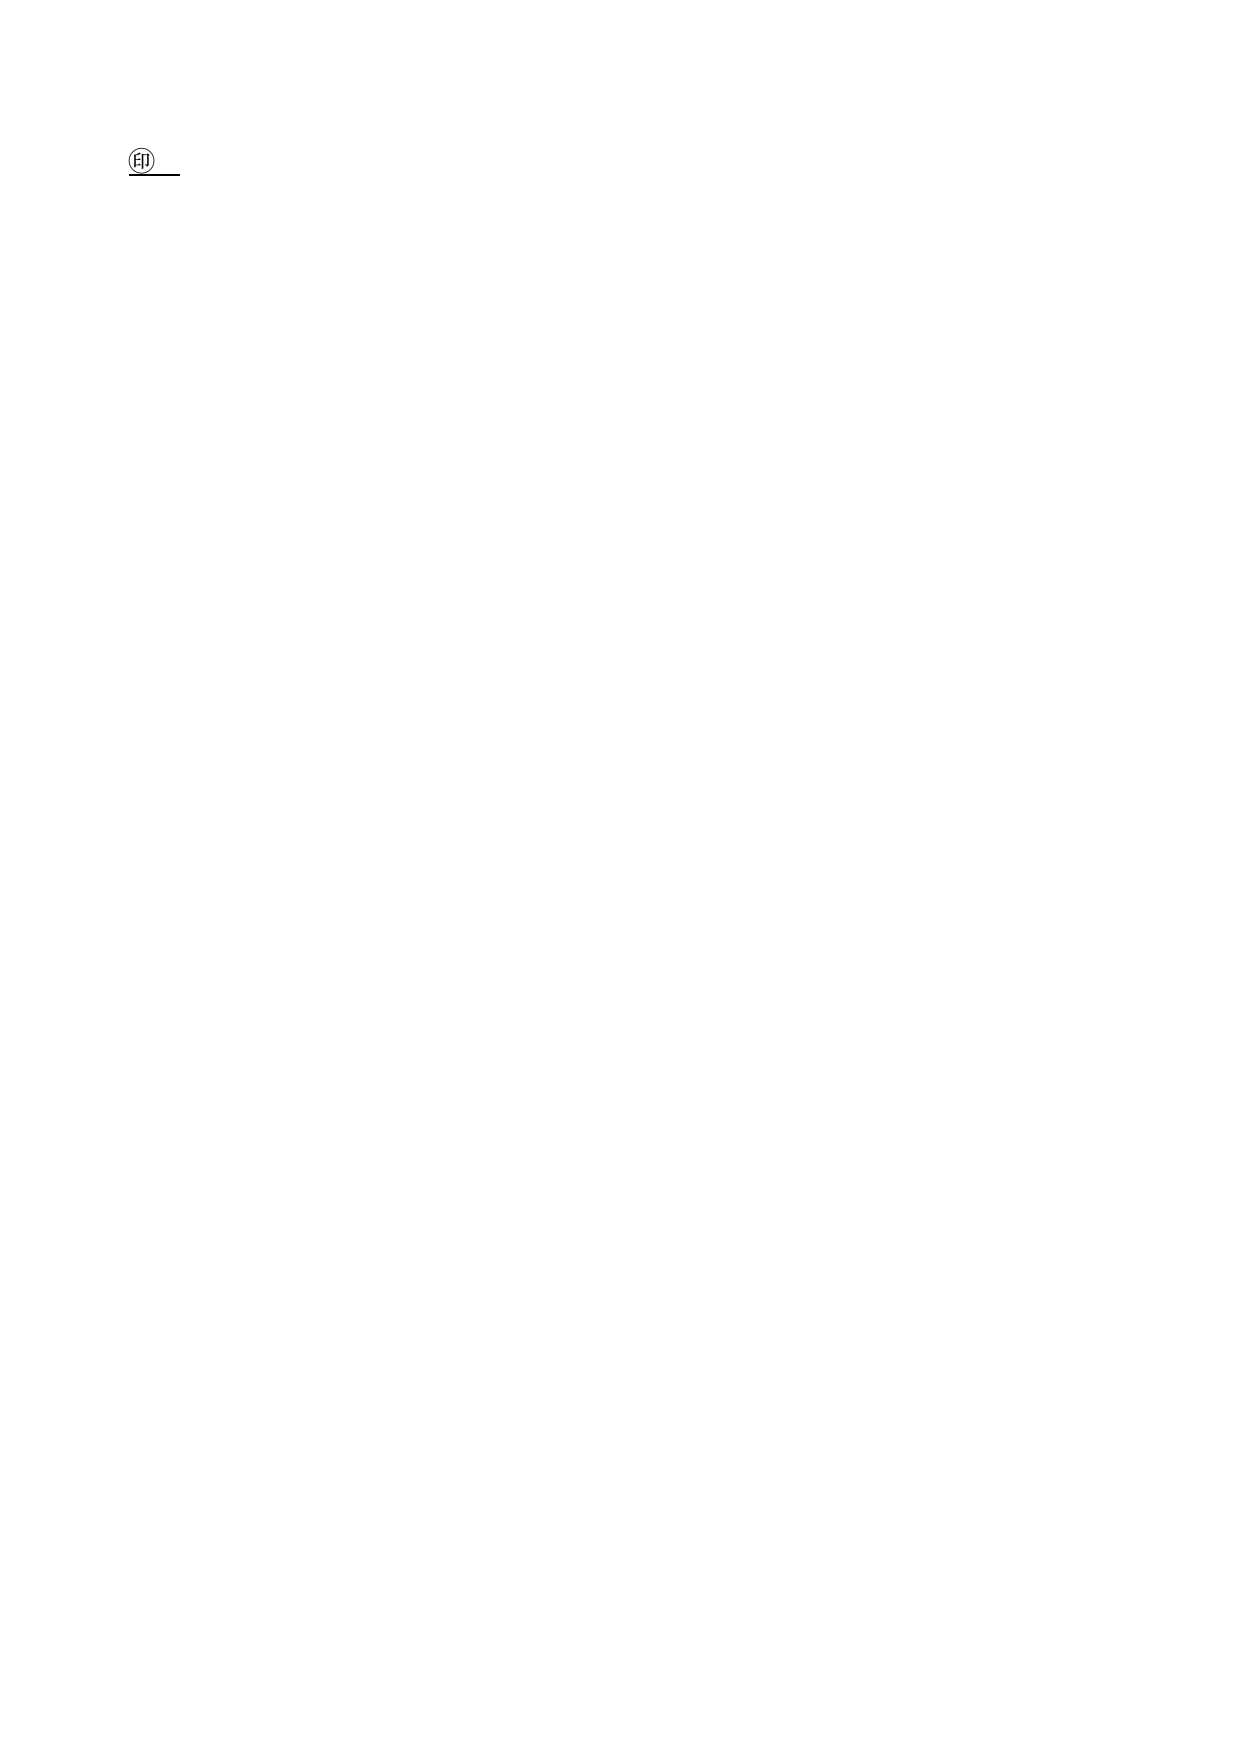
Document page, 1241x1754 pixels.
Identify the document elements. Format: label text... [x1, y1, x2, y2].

text 氏 名 ㊞ [128, 124, 1098, 195]
